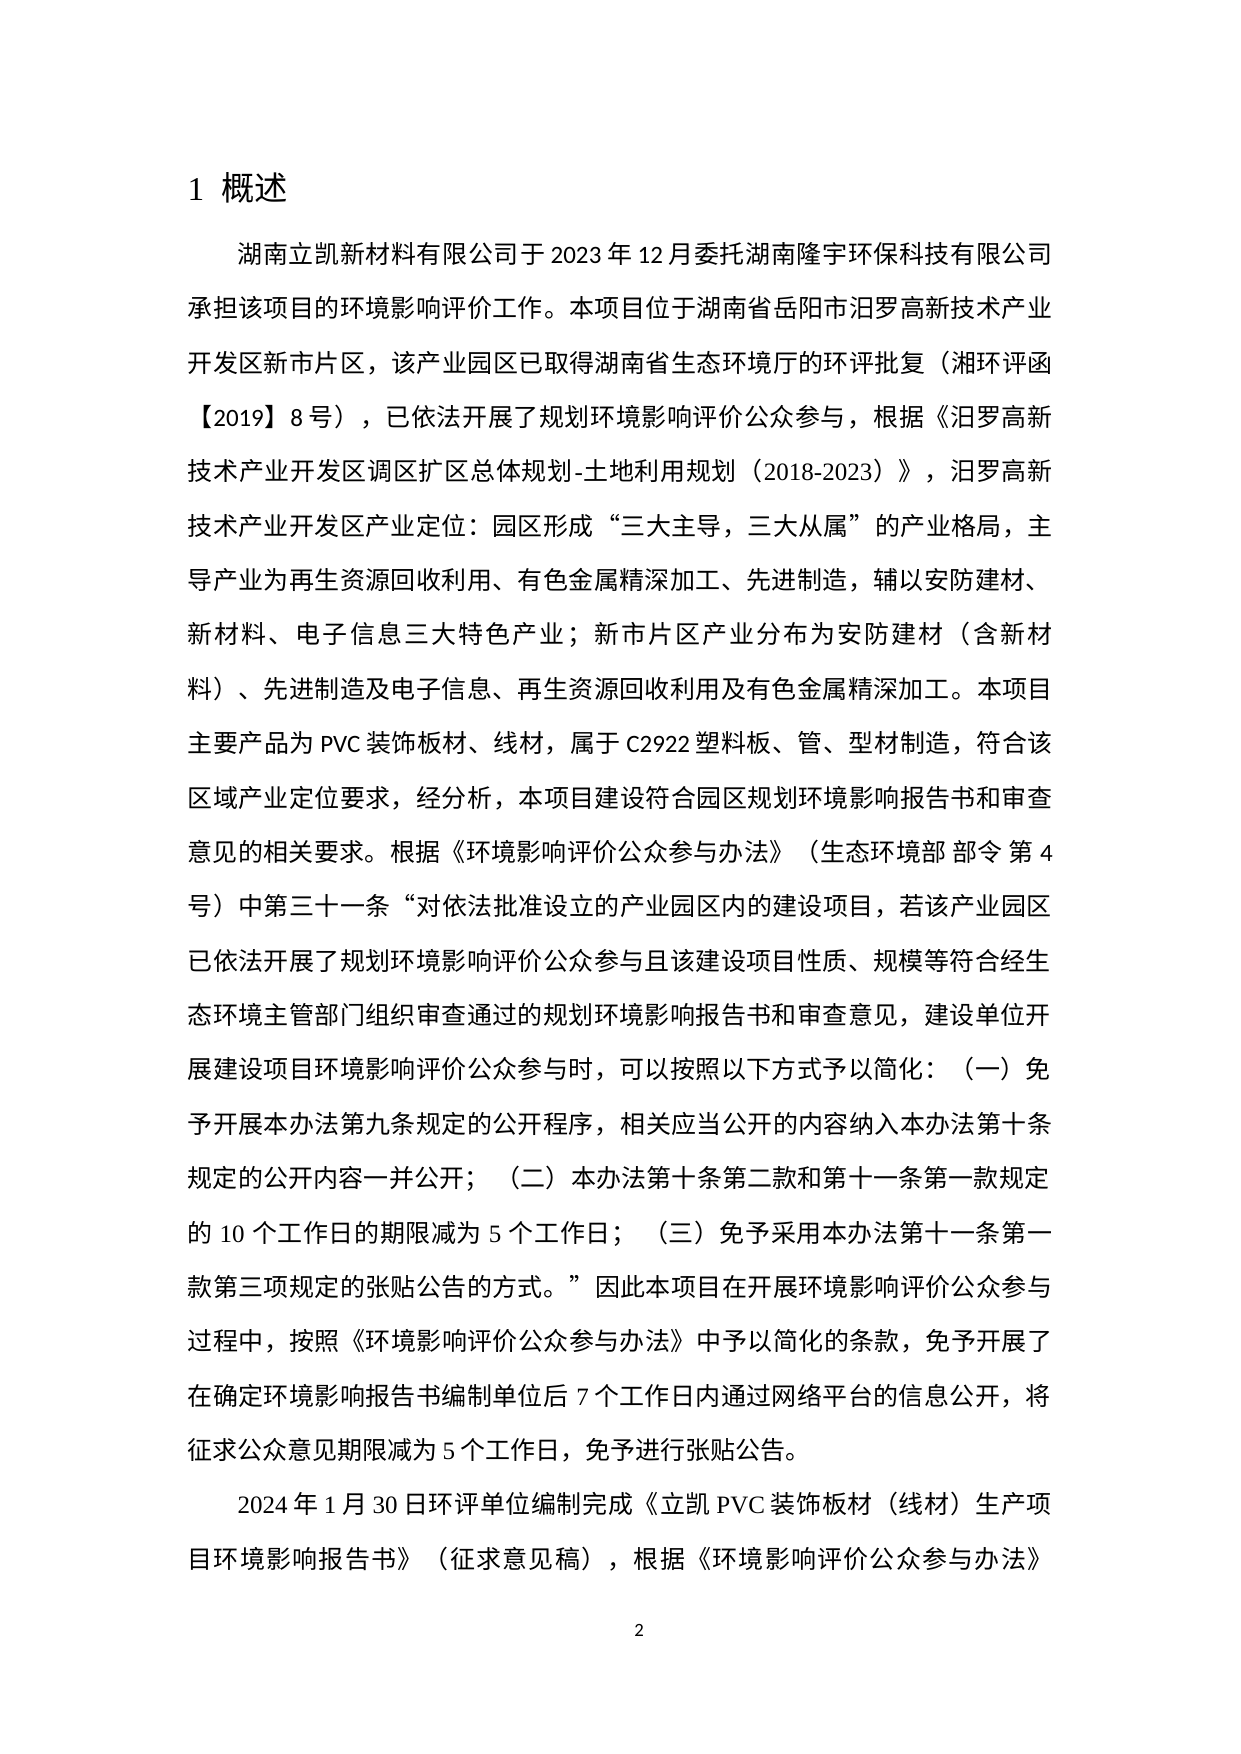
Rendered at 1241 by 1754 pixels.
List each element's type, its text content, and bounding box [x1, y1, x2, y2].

subtitle 概述 [187, 162, 1053, 210]
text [187, 1485, 1053, 1576]
text 湖南立凯新材料有限公司于2023年12月委托湖南隆宇环保科技有限公司承担该项目的环境影响评价工作。本项目位于湖南省岳阳市汨罗高新技术产业开发区新市片区，该产业园区已取得湖南省生态环境厅的环评批复（湘环评函【2019】8号），已依法开展了规划环境影响评价公众参与，根据《汨罗高新技术产业开发区调区扩区总体规划-土地利用规划（2018-2023）》，汨罗高新技术产业开发区产业定位：园区形成“三大主导，三大从属”的产业格局，主导产业为再生资源回收利用、有色金属精深加工、先进制造，辅以安防建材、新材料、电子信息三大特色产业；新市片区产业分布为安防建材（含新材料）、先进制造及电子信息、再生资源回收利用及有色金属精深加工。本项目主要产品为PVC装饰板材、线材，属于C2922塑料板、管、型材制造，符合该区域产业定位要求，经分析，本项目建设符合园区规划环境影响报告书和审查意见的相关要求。根据《环境影响评价公众参与办法》（生态环境部 部令 第4号）中第三十一条“对依法批准设立的产业园区内的建设项目，若该产业园区已依法开展了规划环境影响评价公众参与且该建设项目性质、规模等符合经生态环境主管部门组织审查通过的规划环境影响报告书和审查意见，建设单位开展建设项目环境影响评价公众参与时，可以按照以下方式予以简化：（一）免予开展本办法第九条规定的公开程序，相关应当公开的内容纳入本办法第十条规定的公开内容一并公开； （二）本办法第十条第二款和第十一条第一款规定的 10 个工作日的期限减为 5 个工作日； （三）免予采用本办法第十一条第一款第三项规定的张贴公告的方式。”因此本项目在开展环境影响评价公众参与过程中，按照《环境影响评价公众参与办法》中予以简化的条款，免予开展了在确定环境影响报告书编制单位后 7个工作日内通过网络平台的信息公开，将征求公众意见期限减为5个工作日，免予进行张贴公告。 [187, 234, 1053, 1467]
